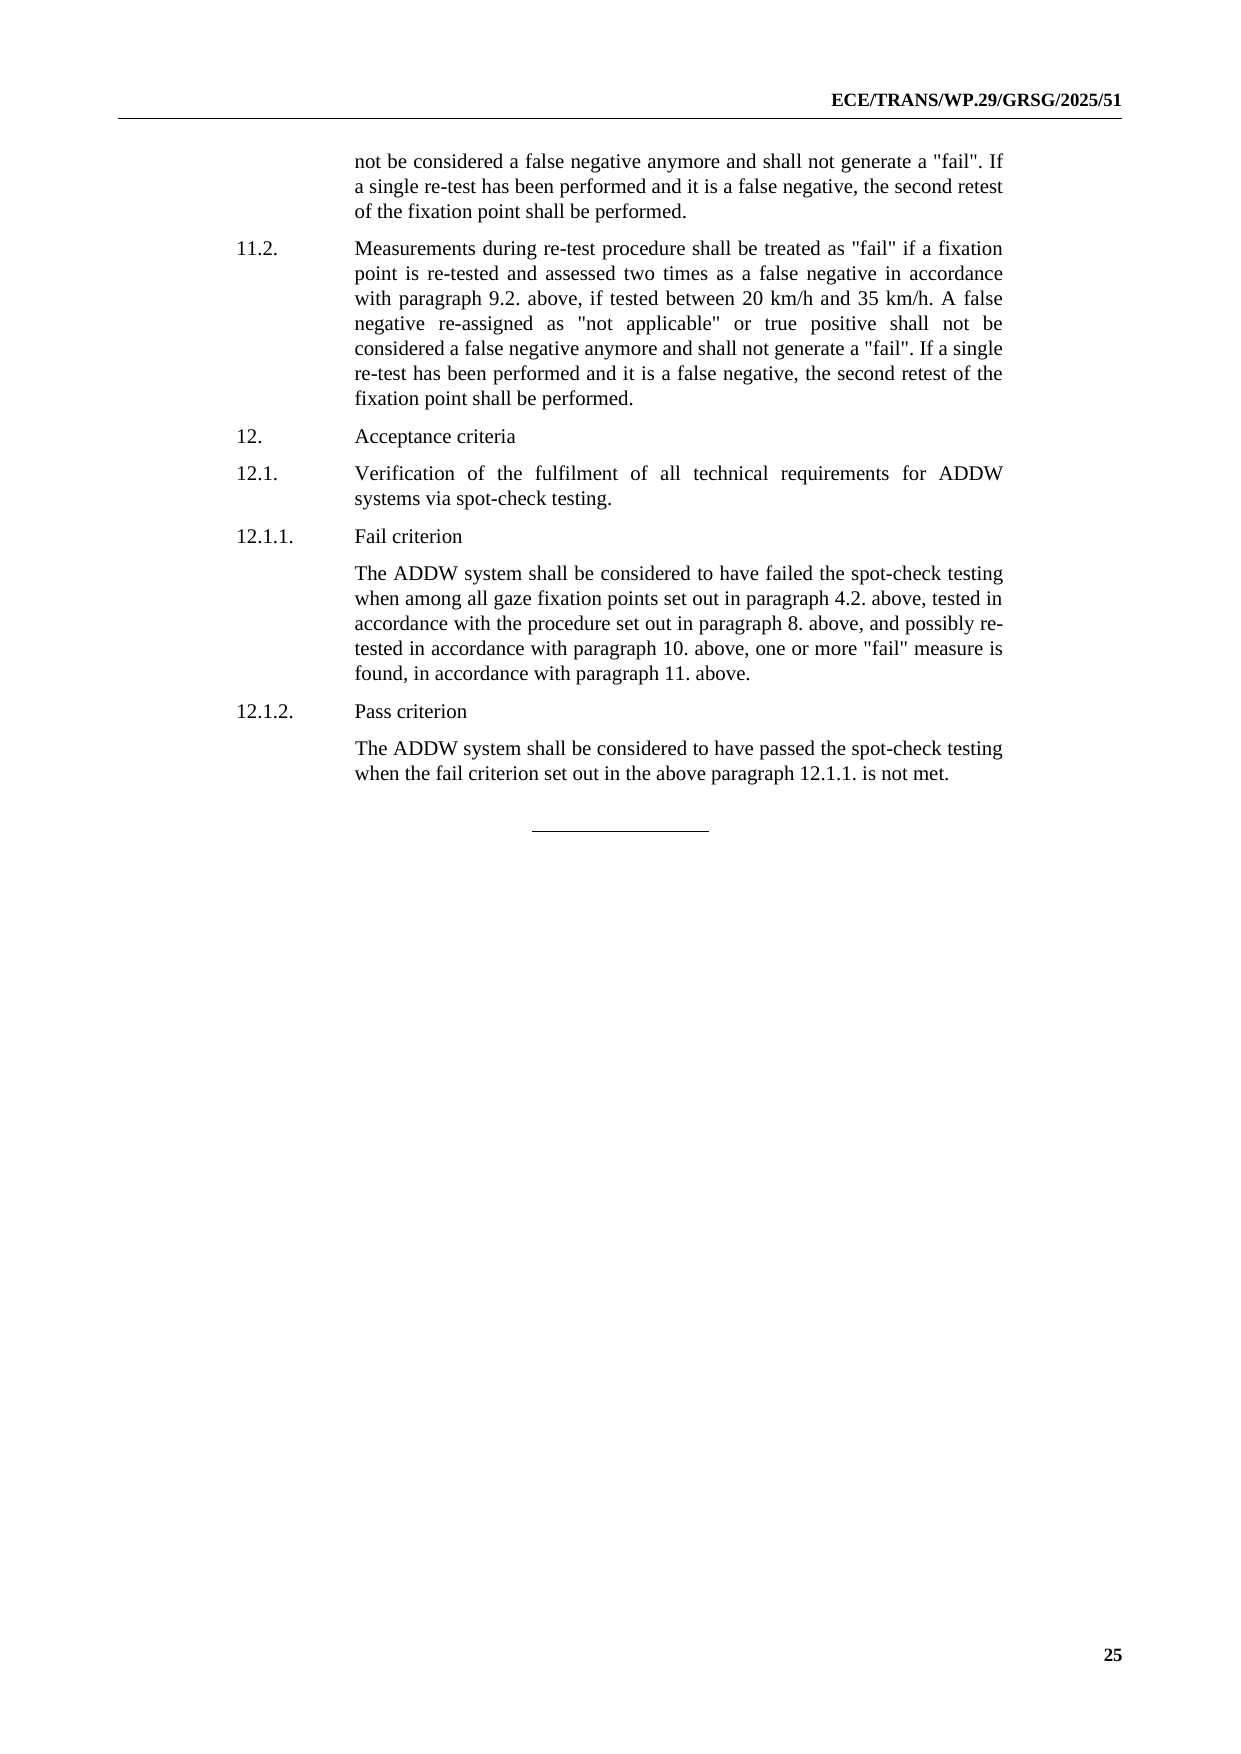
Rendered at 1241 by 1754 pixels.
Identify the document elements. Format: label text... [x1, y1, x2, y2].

text 12.1. Verification of the fulfilment of all technical requirements for ADDW systems via spot-check testing. [236, 460, 1004, 510]
text 12.1.1. Fail criterion [236, 523, 1004, 548]
text The ADDW system shall be considered to have passed the spot-check testing when the fail criterion set out in the above paragraph 12.1.1. is not met. [354, 735, 1004, 785]
text 11.2. Measurements during re-test procedure shall be treated as "fail" if a fixation point is re-tested and assessed two times as a false negative in accordance with paragraph 9.2. above, if tested between 20 km/h and 35 km/h. A false negative re-assigned as "not applicable" or true positive shall not be considered a false negative anymore and shall not generate a "fail". If a single re-test has been performed and it is a false negative, the second retest of the fixation point shall be performed. [236, 235, 1004, 410]
text 12.1.2. Pass criterion [236, 698, 1004, 723]
text 12. Acceptance criteria [236, 423, 1004, 448]
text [236, 148, 1004, 223]
text The ADDW system shall be considered to have failed the spot-check testing when among all gaze fixation points set out in paragraph 4.2. above, tested in accordance with the procedure set out in paragraph 8. above, and possibly re-tested in accordance with paragraph 10. above, one or more "fail" measure is found, in accordance with paragraph 11. above. [236, 560, 1004, 685]
